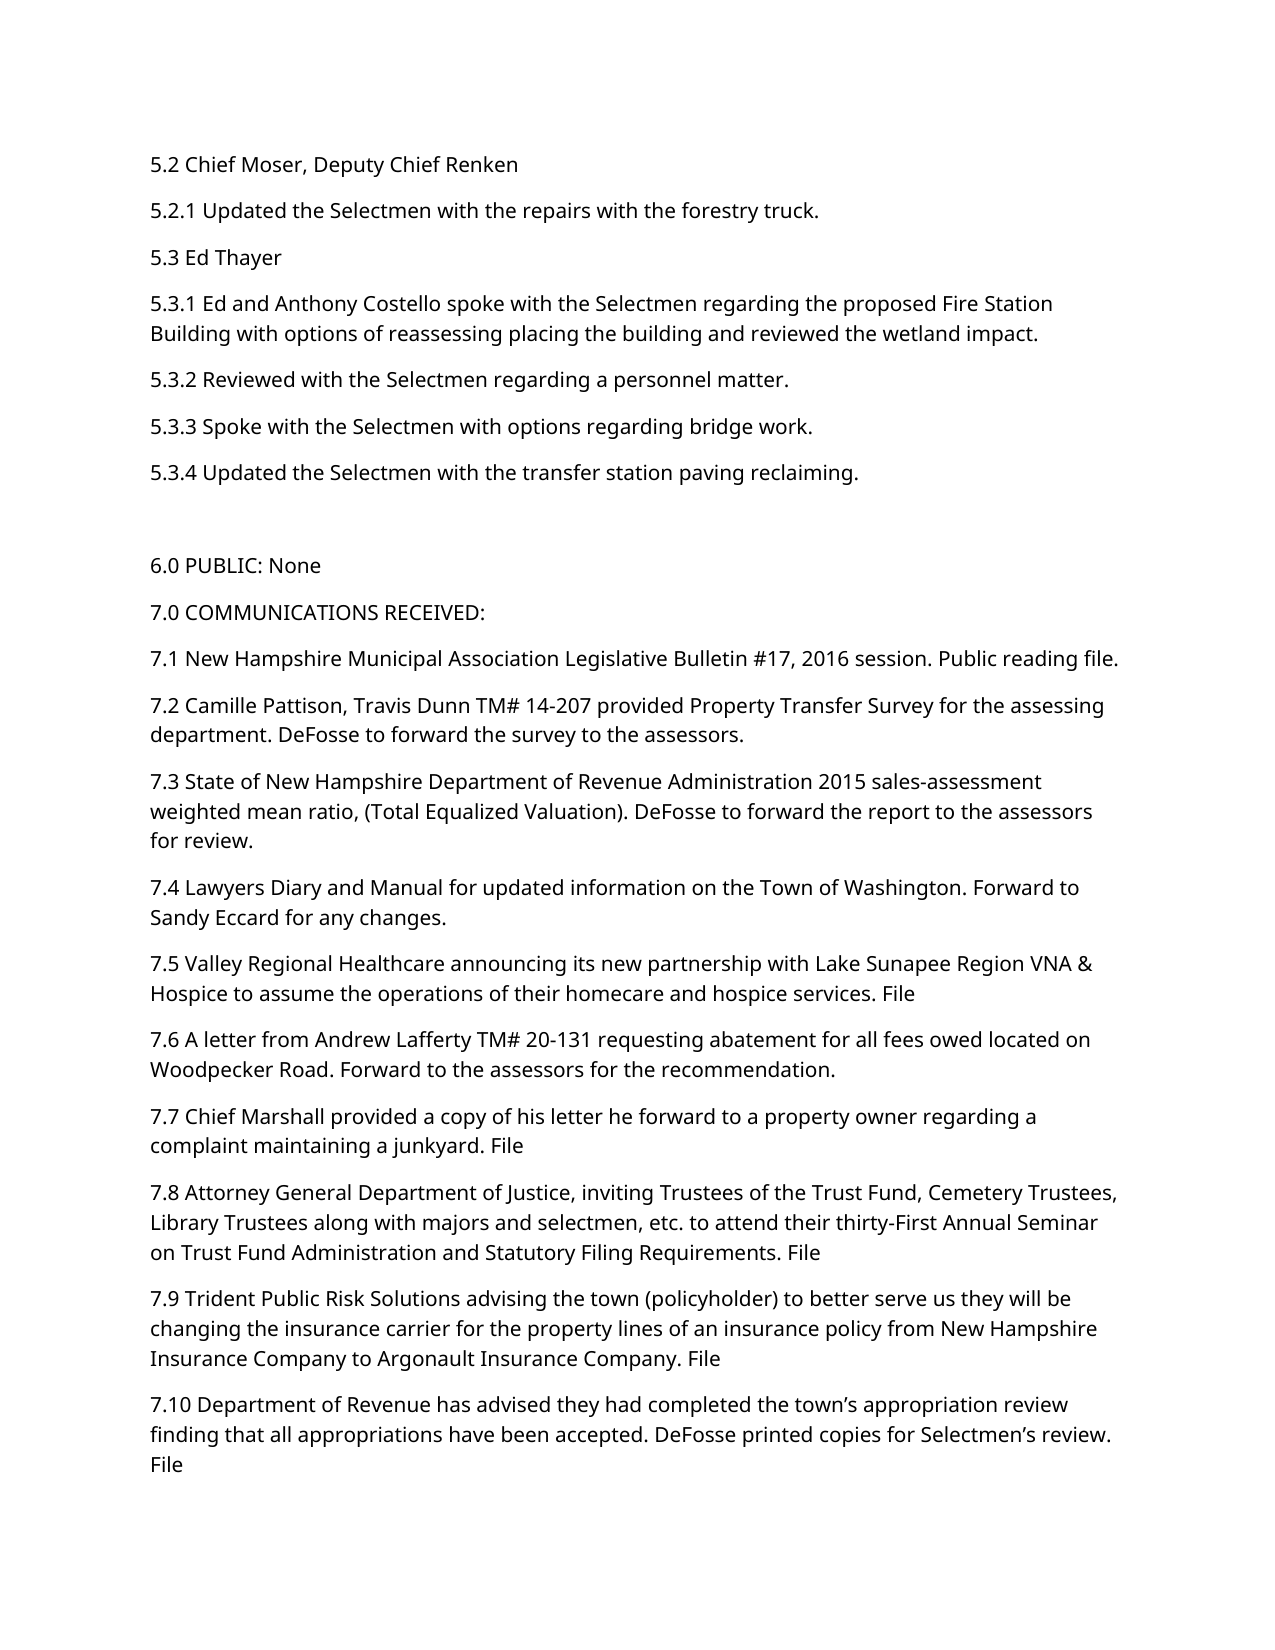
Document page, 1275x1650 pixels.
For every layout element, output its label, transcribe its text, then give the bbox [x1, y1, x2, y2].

text 5.3.1 Ed and Anthony Costello spoke with the Selectmen regarding the proposed with options of reassessing placing the building and reviewed the wetland impact. [150, 289, 1125, 348]
text 5.3 Ed Thayer [150, 243, 1125, 271]
text 7.3 State of Department of Revenue Administration 2015 sales-assessment weighted mean ratio, (Total Equalized Valuation). DeFosse to forward the report to the assessors for review. [150, 767, 1125, 855]
text 7.6 A letter from Andrew Lafferty TM# 20-131 requesting abatement for all fees owed located on . Forward to the assessors for the recommendation. [150, 1026, 1125, 1084]
text 7.7 Chief Marshall provided a copy of his letter he forward to a property owner regarding a complaint maintaining a junkyard. File [150, 1102, 1125, 1160]
text 7.1 New Hampshire Municipal Association Legislative Bulletin #17, 2016 session. Public reading file. [150, 644, 1125, 673]
text 7.2 Camille Pattison, Travis Dunn TM# 14-207 provided Property Transfer Survey for the assessing department. DeFosse to forward the survey to the assessors. [150, 691, 1125, 749]
text 6.0 PUBLIC: None [150, 551, 1125, 580]
text 7.8 Attorney General Department of Justice, inviting Trustees of the Trust Fund, Cemetery Trustees, Library Trustees along with majors and selectmen, etc. to attend their thirty-First Annual Seminar on Trust Fund Administration and Statutory Filing Requirements. File [150, 1178, 1125, 1266]
text 5.3.3 Spoke with the Selectmen with options regarding bridge work. [150, 412, 1125, 441]
text 7.10 Department of Revenue has advised they had completed the town’s appropriation review finding that all appropriations have been accepted. DeFosse printed copies for Selectmen’s review. File [150, 1390, 1125, 1478]
text 7.4 Lawyers Diary and Manual for updated information on the Town of . Forward to Sandy Eccard for any changes. [150, 873, 1125, 931]
text 5.2.1 Updated the Selectmen with the repairs with the forestry truck. [150, 196, 1125, 225]
text 5.3.4 Updated the Selectmen with the transfer station paving reclaiming. [150, 458, 1125, 487]
text 7.5 Valley Regional Healthcare announcing its new partnership with Lake Sunapee Region VNA & Hospice to assume the operations of their homecare and hospice services. File [150, 949, 1125, 1008]
text 7.0 COMMUNICATIONS RECEIVED: [150, 598, 1125, 626]
text 5.3.2 Reviewed with the Selectmen regarding a personnel matter. [150, 366, 1125, 394]
text 7.9 Trident Public Risk Solutions advising the town (policyholder) to better serve us they will be changing the insurance carrier for the property lines of an insurance policy from New Hampshire Insurance Company to Argonault Insurance Company. File [150, 1284, 1125, 1372]
text 5.2 Chief Moser, Deputy Chief Renken [150, 150, 1125, 178]
